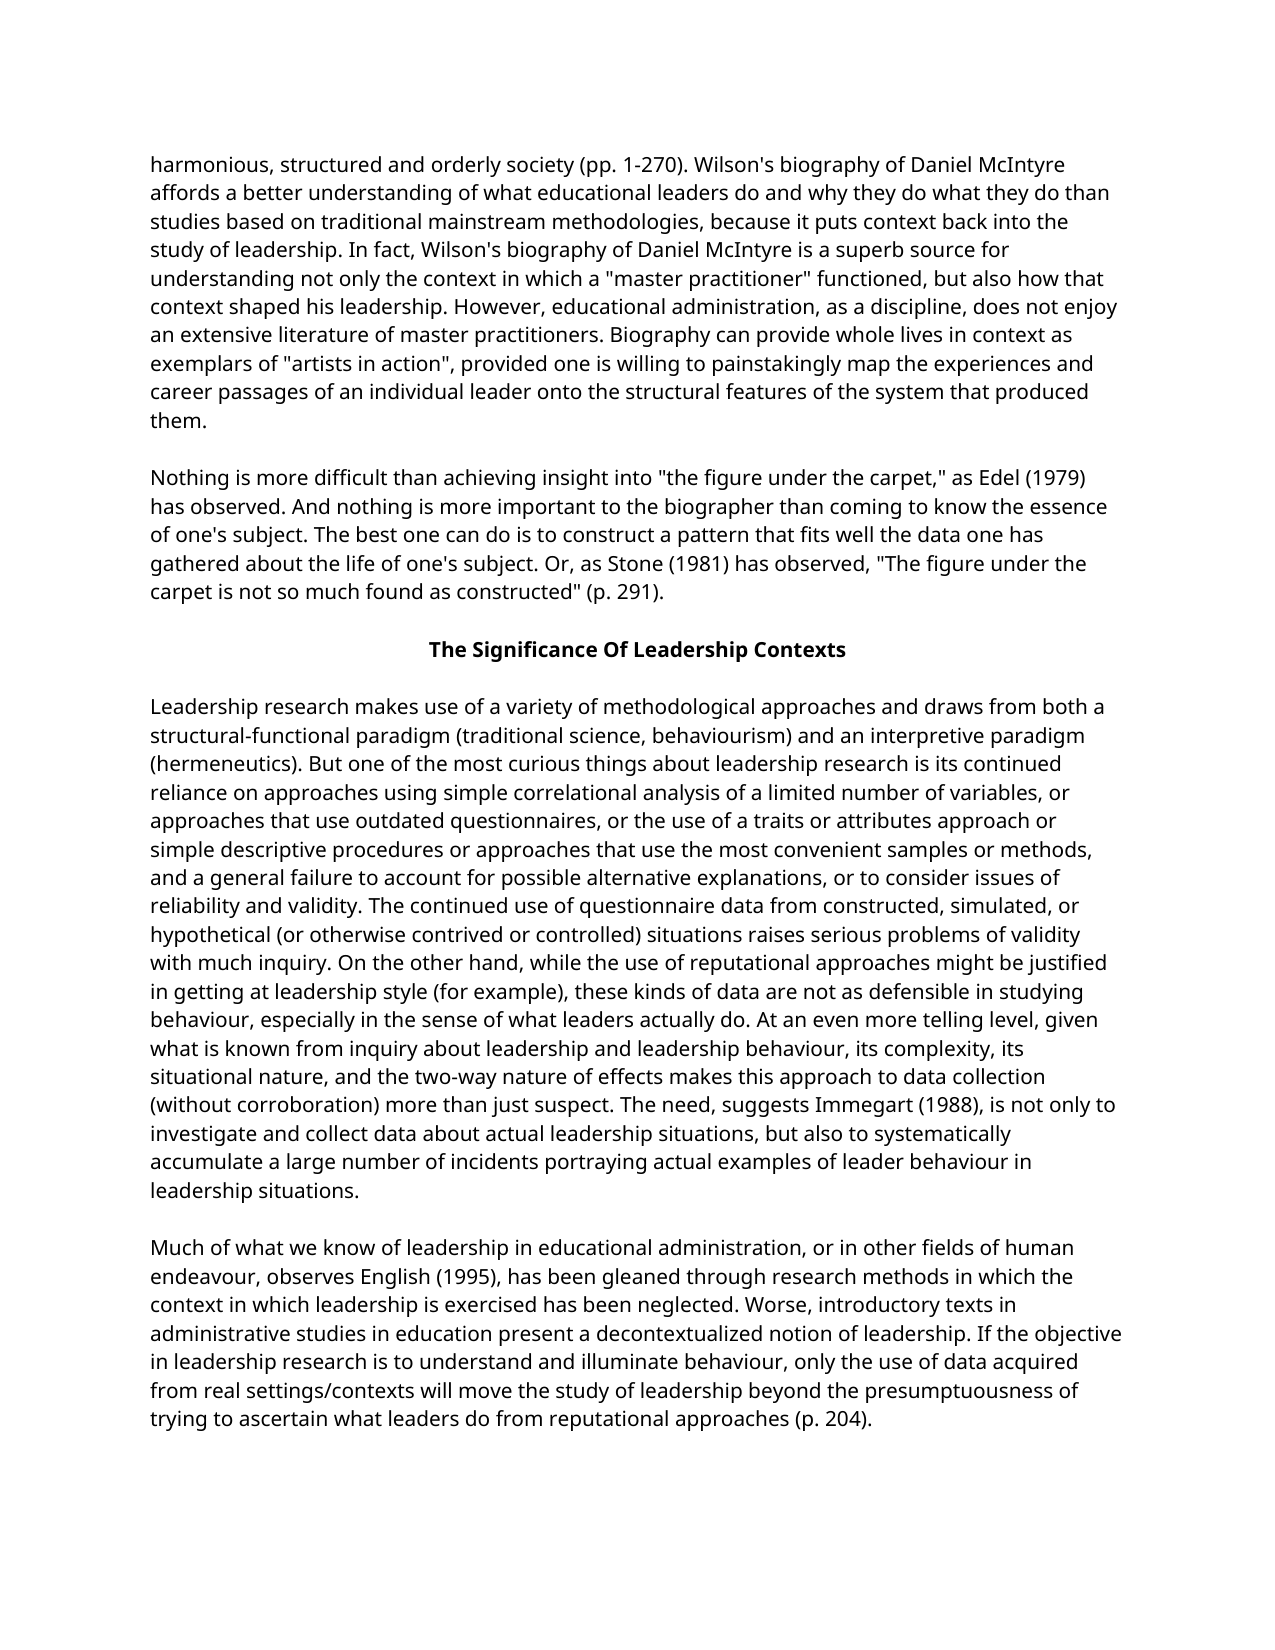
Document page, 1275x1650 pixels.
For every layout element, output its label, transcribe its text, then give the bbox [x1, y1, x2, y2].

text The Significance Of Leadership Contexts [150, 635, 1125, 663]
text Nothing is more difficult than achieving insight into "the figure under the carpet," as Edel (1979) has observed. And nothing is more important to the biographer than coming to know the essence of one's subject. The best one can do is to construct a pattern that fits well the data one has gathered about the life of one's subject. Or, as Stone (1981) has observed, "The figure under the carpet is not so much found as constructed" (p. 291). [150, 463, 1125, 606]
text Much of what we know of leadership in educational administration, or in other fields of human endeavour, observes English (1995), has been gleaned through research methods in which the context in which leadership is exercised has been neglected. Worse, introductory texts in administrative studies in education present a decontextualized notion of leadership. If the objective in leadership research is to understand and illuminate behaviour, only the use of data acquired from real settings/contexts will move the study of leadership beyond the presumptuousness of trying to ascertain what leaders do from reputational approaches (p. 204). [150, 1233, 1125, 1433]
text Leadership research makes use of a variety of methodological approaches and draws from both a structural-functional paradigm (traditional science, behaviourism) and an interpretive paradigm (hermeneutics). But one of the most curious things about leadership research is its continued reliance on approaches using simple correlational analysis of a limited number of variables, or approaches that use outdated questionnaires, or the use of a traits or attributes approach or simple descriptive procedures or approaches that use the most convenient samples or methods, and a general failure to account for possible alternative explanations, or to consider issues of reliability and validity. The continued use of questionnaire data from constructed, simulated, or hypothetical (or otherwise contrived or controlled) situations raises serious problems of validity with much inquiry. On the other hand, while the use of reputational approaches might be justified in getting at leadership style (for example), these kinds of data are not as defensible in studying behaviour, especially in the sense of what leaders actually do. At an even more telling level, given what is known from inquiry about leadership and leadership behaviour, its complexity, its situational nature, and the two-way nature of effects makes this approach to data collection (without corroboration) more than just suspect. The need, suggests Immegart (1988), is not only to investigate and collect data about actual leadership situations, but also to systematically accumulate a large number of incidents portraying actual examples of leader behaviour in leadership situations. [150, 692, 1125, 1204]
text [150, 150, 1125, 434]
